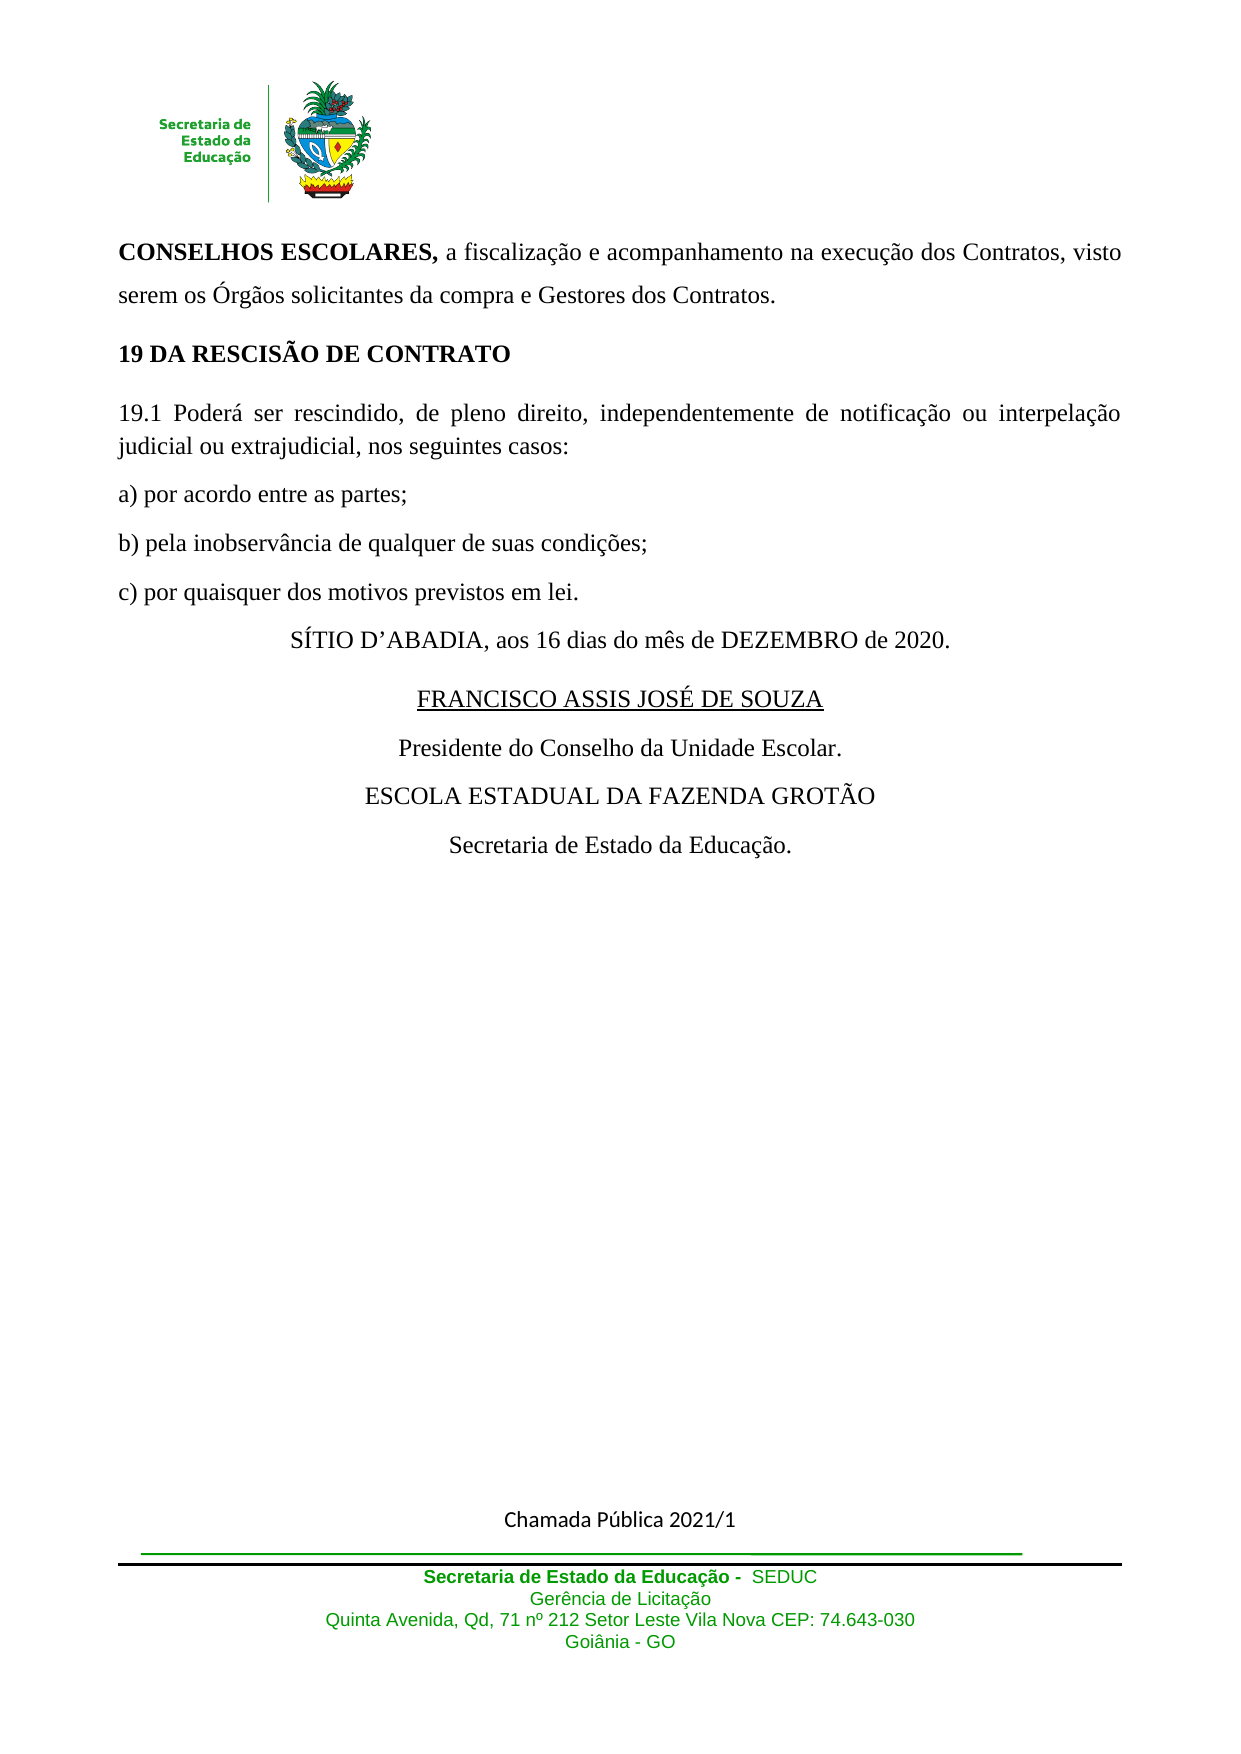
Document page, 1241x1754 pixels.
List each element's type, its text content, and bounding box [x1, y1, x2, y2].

text 19.1 Poderá ser rescindido, de pleno direito, independentemente de notificação ou interpelação judicial ou extrajudicial, nos seguintes casos: [118, 398, 1122, 459]
text ESCOLA ESTADUAL DA FAZENDA GROTÃO [118, 781, 1122, 810]
text a) por acordo entre as partes; [118, 479, 1122, 508]
text FRANCISCO ASSIS JOSÉ DE SOUZA [118, 684, 1122, 713]
text SÍTIO D’ABADIA, aos 16 dias do mês de DEZEMBRO de 2020. [118, 625, 1122, 654]
text b) pela inobservância de qualquer de suas condições; [118, 528, 1122, 557]
text Presidente do Conselho da Unidade Escolar. [118, 733, 1122, 762]
picture [118, 73, 412, 210]
text c) por quaisquer dos motivos previstos em lei. [118, 577, 1122, 606]
text 19 DA RESCISÃO DE CONTRATO [118, 339, 1122, 368]
text Secretaria de Estado da Educação. [118, 830, 1122, 859]
